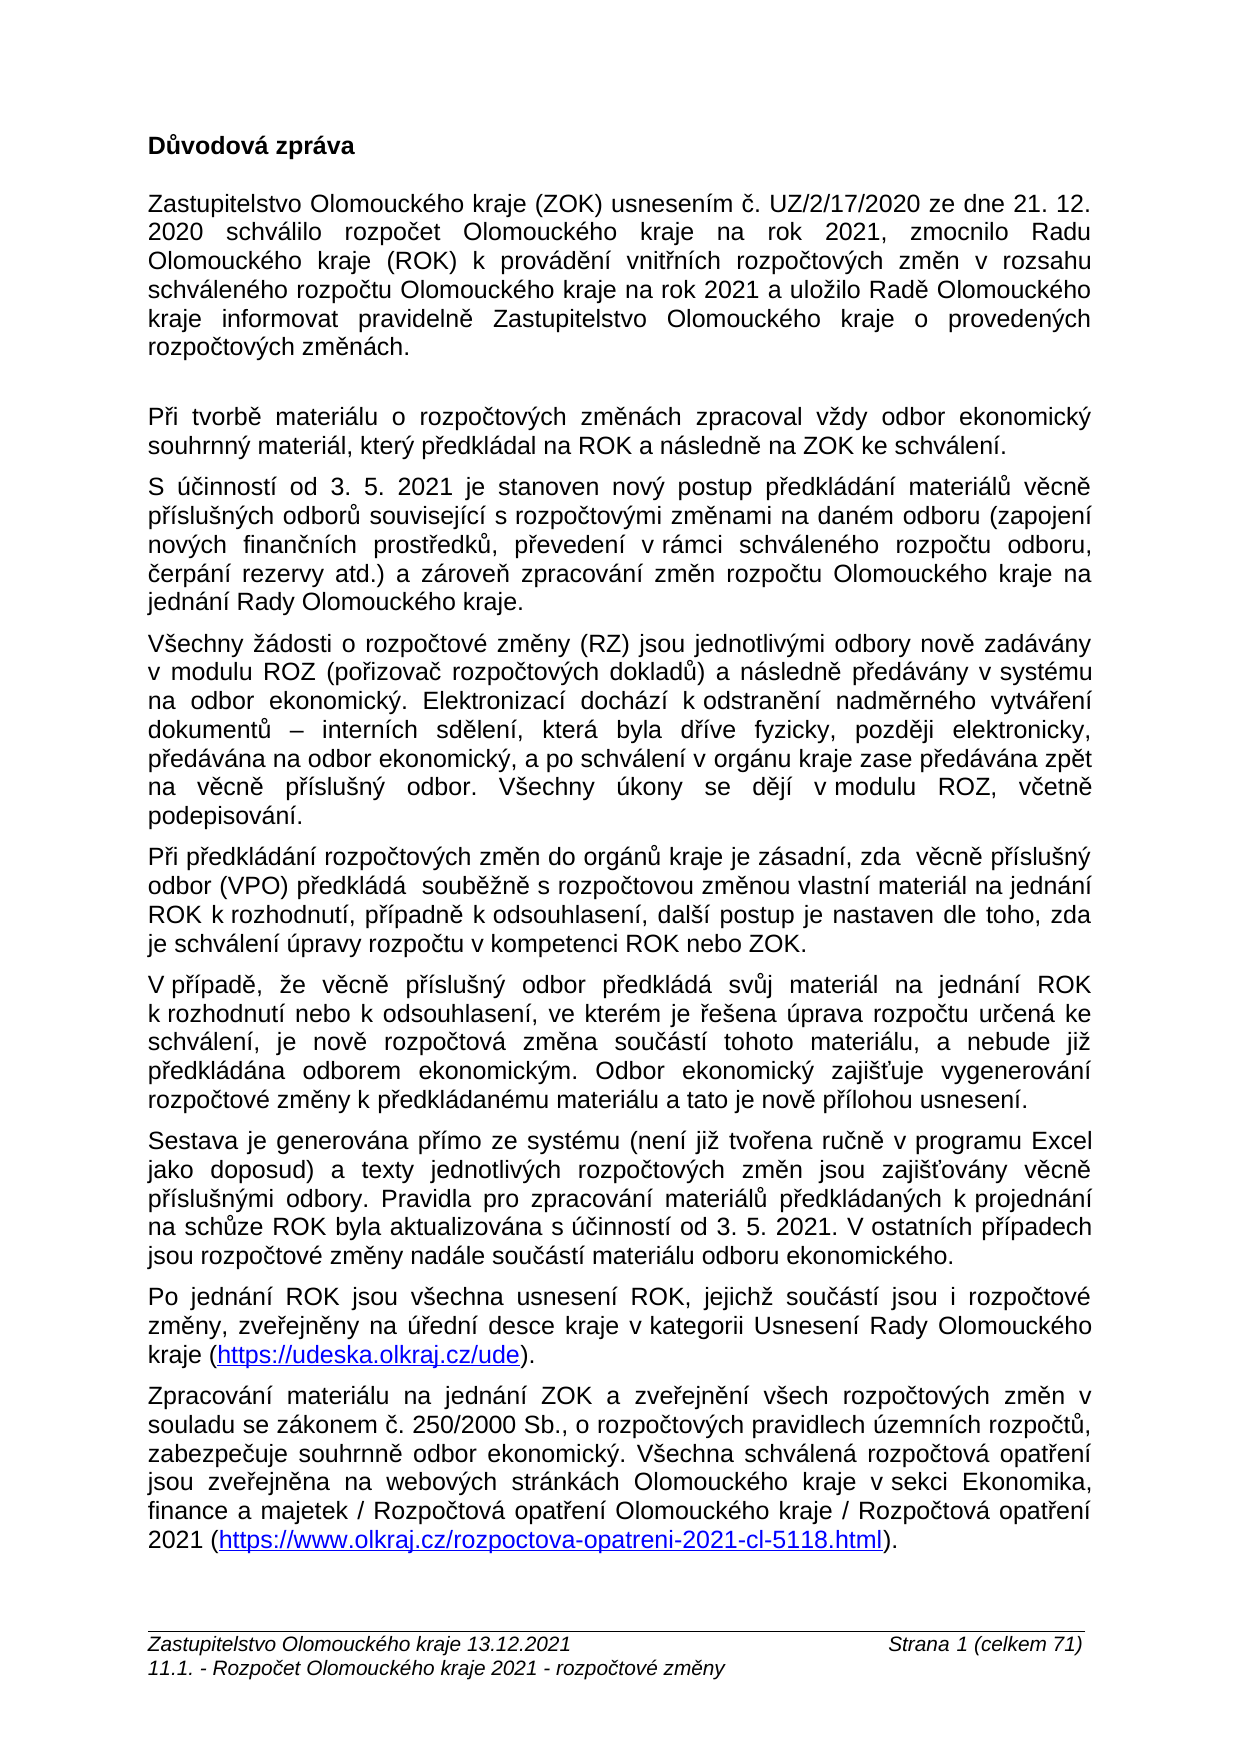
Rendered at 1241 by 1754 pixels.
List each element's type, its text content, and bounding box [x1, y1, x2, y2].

text Při tvorbě materiálu o rozpočtových změnách zpracoval vždy odbor ekonomický souhrnný materiál, který předkládal na ROK a následně na ZOK ke schválení. [148, 402, 1093, 460]
text Při předkládání rozpočtových změn do orgánů kraje je zásadní, zda věcně příslušný odbor (VPO) předkládá souběžně s rozpočtovou změnou vlastní materiál na jednání ROK k rozhodnutí, případně k odsouhlasení, další postup je nastaven dle toho, zda je schválení úpravy rozpočtu v kompetenci ROK nebo ZOK. [148, 842, 1093, 957]
text S účinností od 3. 5. 2021 je stanoven nový postup předkládání materiálů věcně příslušných odborů související s rozpočtovými změnami na daném odboru (zapojení nových finančních prostředků, převedení v rámci schváleného rozpočtu odboru, čerpání rezervy atd.) a zároveň zpracování změn rozpočtu Olomouckého kraje na jednání Rady Olomouckého kraje. [148, 472, 1093, 616]
text Důvodová zpráva [148, 131, 1093, 160]
text Zpracování materiálu na jednání ZOK a zveřejnění všech rozpočtových změn v souladu se zákonem č. 250/2000 Sb., o rozpočtových pravidlech územních rozpočtů, zabezpečuje souhrnně odbor ekonomický. Všechna schválená rozpočtová opatření jsou zveřejněna na webových stránkách Olomouckého kraje v sekci Ekonomika, finance a majetek / Rozpočtová opatření Olomouckého kraje / Rozpočtová opatření 2021 (https://www.olkraj.cz/rozpoctova-opatreni-2021-cl-5118.html). [148, 1381, 1093, 1553]
text V případě, že věcně příslušný odbor předkládá svůj materiál na jednání ROK k rozhodnutí nebo k odsouhlasení, ve kterém je řešena úprava rozpočtu určená ke schválení, je nově rozpočtová změna součástí tohoto materiálu, a nebude již předkládána odborem ekonomickým. Odbor ekonomický zajišťuje vygenerování rozpočtové změny k předkládanému materiálu a tato je nově přílohou usnesení. [148, 970, 1093, 1113]
text Všechny žádosti o rozpočtové změny (RZ) jsou jednotlivými odbory nově zadávány v modulu ROZ (pořizovač rozpočtových dokladů) a následně předávány v systému na odbor ekonomický. Elektronizací dochází k odstranění nadměrného vytváření dokumentů – interních sdělení, která byla dříve fyzicky, později elektronicky, předávána na odbor ekonomický, a po schválení v orgánu kraje zase předávána zpět na věcně příslušný odbor. Všechny úkony se dějí v modulu ROZ, včetně podepisování. [148, 628, 1093, 830]
text Po jednání ROK jsou všechna usnesení ROK, jejichž součástí jsou i rozpočtové změny, zveřejněny na úřední desce kraje v kategorii Usnesení Rady Olomouckého kraje (https://udeska.olkraj.cz/ude). [148, 1282, 1093, 1368]
text Zastupitelstvo Olomouckého kraje (ZOK) usnesením č. UZ/2/17/2020 ze dne 21. 12. 2020 schválilo rozpočet Olomouckého kraje na rok 2021, zmocnilo Radu Olomouckého kraje (ROK) k provádění vnitřních rozpočtových změn v rozsahu schváleného rozpočtu Olomouckého kraje na rok 2021 a uložilo Radě Olomouckého kraje informovat pravidelně Zastupitelstvo Olomouckého kraje o provedených rozpočtových změnách. [148, 188, 1093, 361]
text Sestava je generována přímo ze systému (není již tvořena ručně v programu Excel jako doposud) a texty jednotlivých rozpočtových změn jsou zajišťovány věcně příslušnými odbory. Pravidla pro zpracování materiálů předkládaných k projednání na schůze ROK byla aktualizována s účinností od 3. 5. 2021. V ostatních případech jsou rozpočtové změny nadále součástí materiálu odboru ekonomického. [148, 1126, 1093, 1270]
